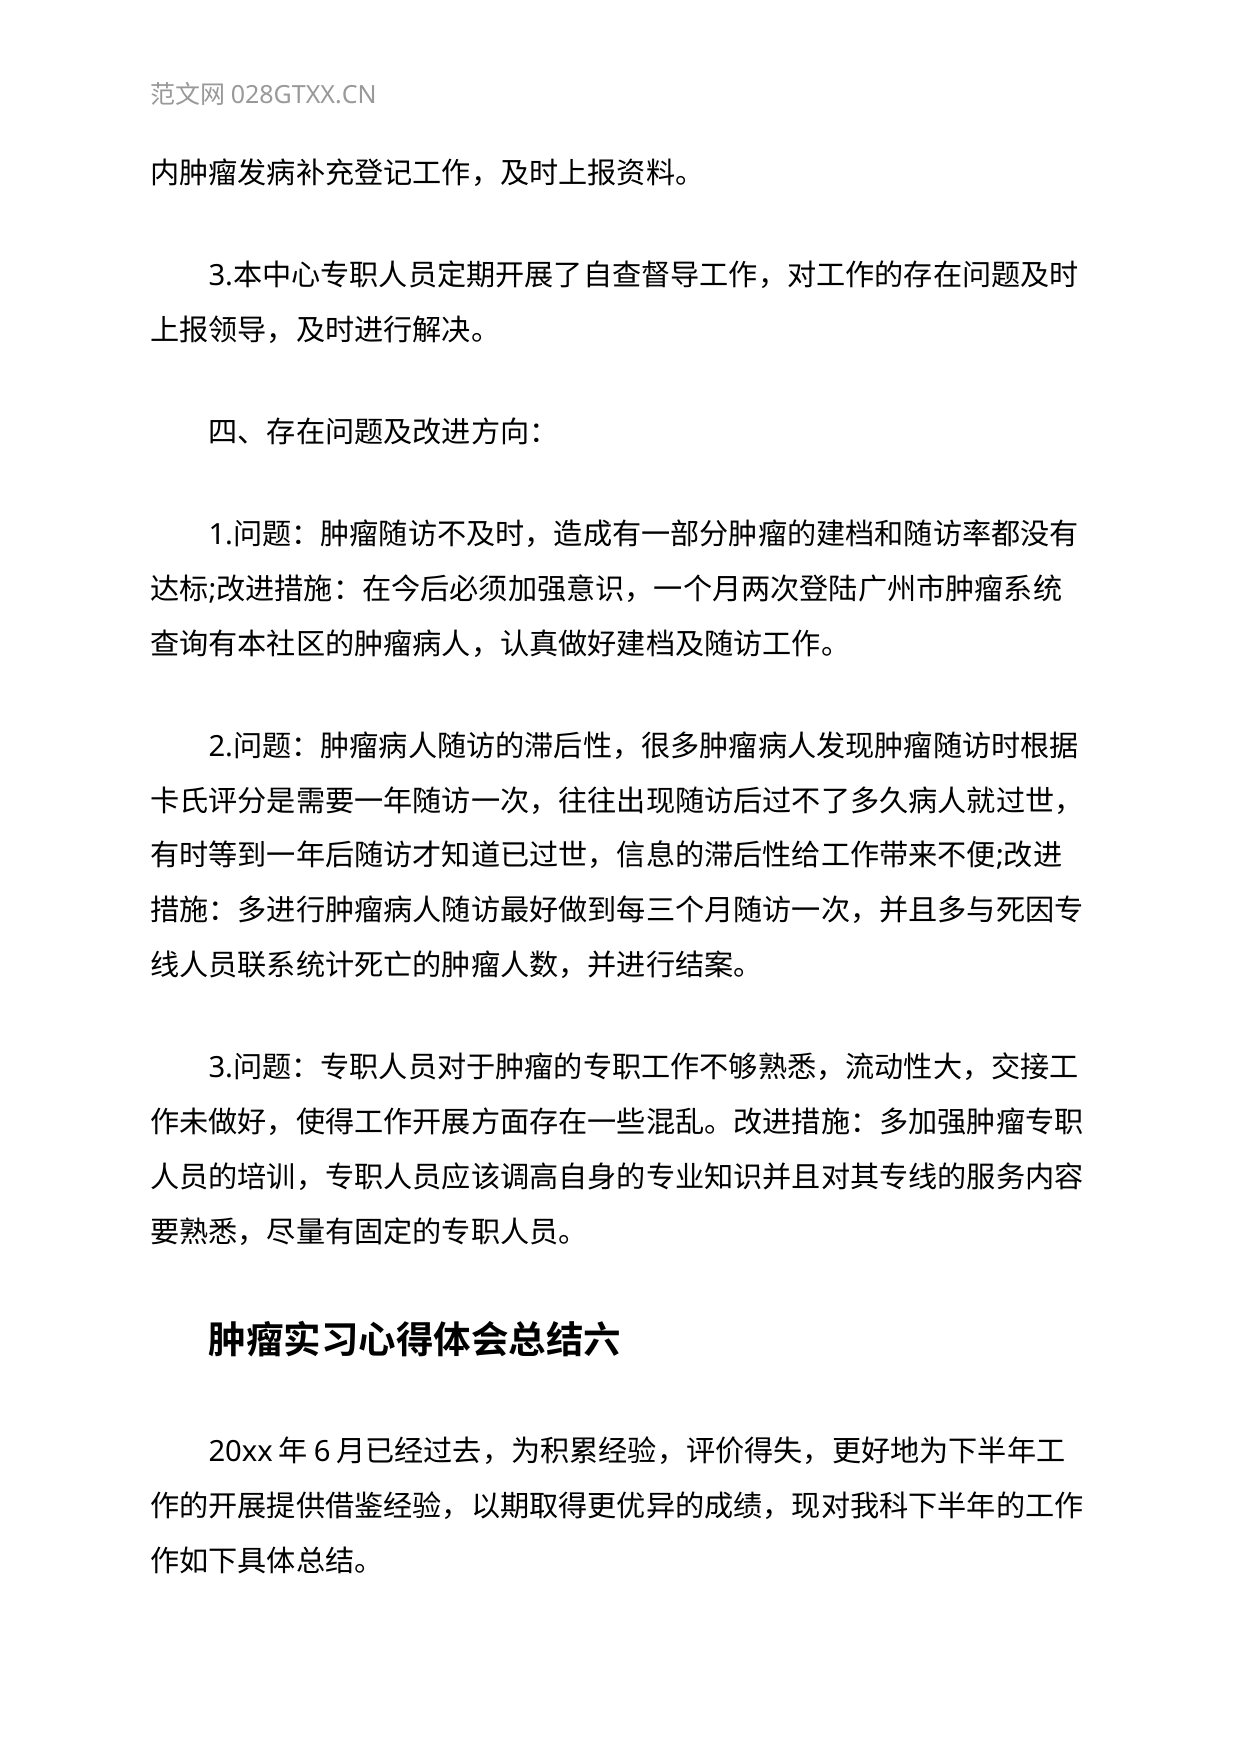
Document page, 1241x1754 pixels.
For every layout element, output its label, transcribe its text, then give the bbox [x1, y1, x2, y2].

text 肿瘤实习心得体会总结六 [150, 1310, 1090, 1364]
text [150, 150, 1090, 192]
text 20xx年6月已经过去，为积累经验，评价得失，更好地为下半年工作的开展提供借鉴经验，以期取得更优异的成绩，现对我科下半年的工作作如下具体总结。 [150, 1428, 1090, 1580]
text 2.问题：肿瘤病人随访的滞后性，很多肿瘤病人发现肿瘤随访时根据卡氏评分是需要一年随访一次，往往出现随访后过不了多久病人就过世，有时等到一年后随访才知道已过世，信息的滞后性给工作带来不便;改进措施：多进行肿瘤病人随访最好做到每三个月随访一次，并且多与死因专线人员联系统计死亡的肿瘤人数，并进行结案。 [150, 722, 1090, 984]
text 3.本中心专职人员定期开展了自查督导工作，对工作的存在问题及时上报领导，及时进行解决。 [150, 252, 1090, 349]
text 3.问题：专职人员对于肿瘤的专职工作不够熟悉，流动性大，交接工作未做好，使得工作开展方面存在一些混乱。改进措施：多加强肿瘤专职人员的培训，专职人员应该调高自身的专业知识并且对其专线的服务内容要熟悉，尽量有固定的专职人员。 [150, 1044, 1090, 1251]
text 四、存在问题及改进方向： [150, 408, 1090, 451]
text 1.问题：肿瘤随访不及时，造成有一部分肿瘤的建档和随访率都没有达标;改进措施：在今后必须加强意识，一个月两次登陆广州市肿瘤系统查询有本社区的肿瘤病人，认真做好建档及随访工作。 [150, 510, 1090, 663]
